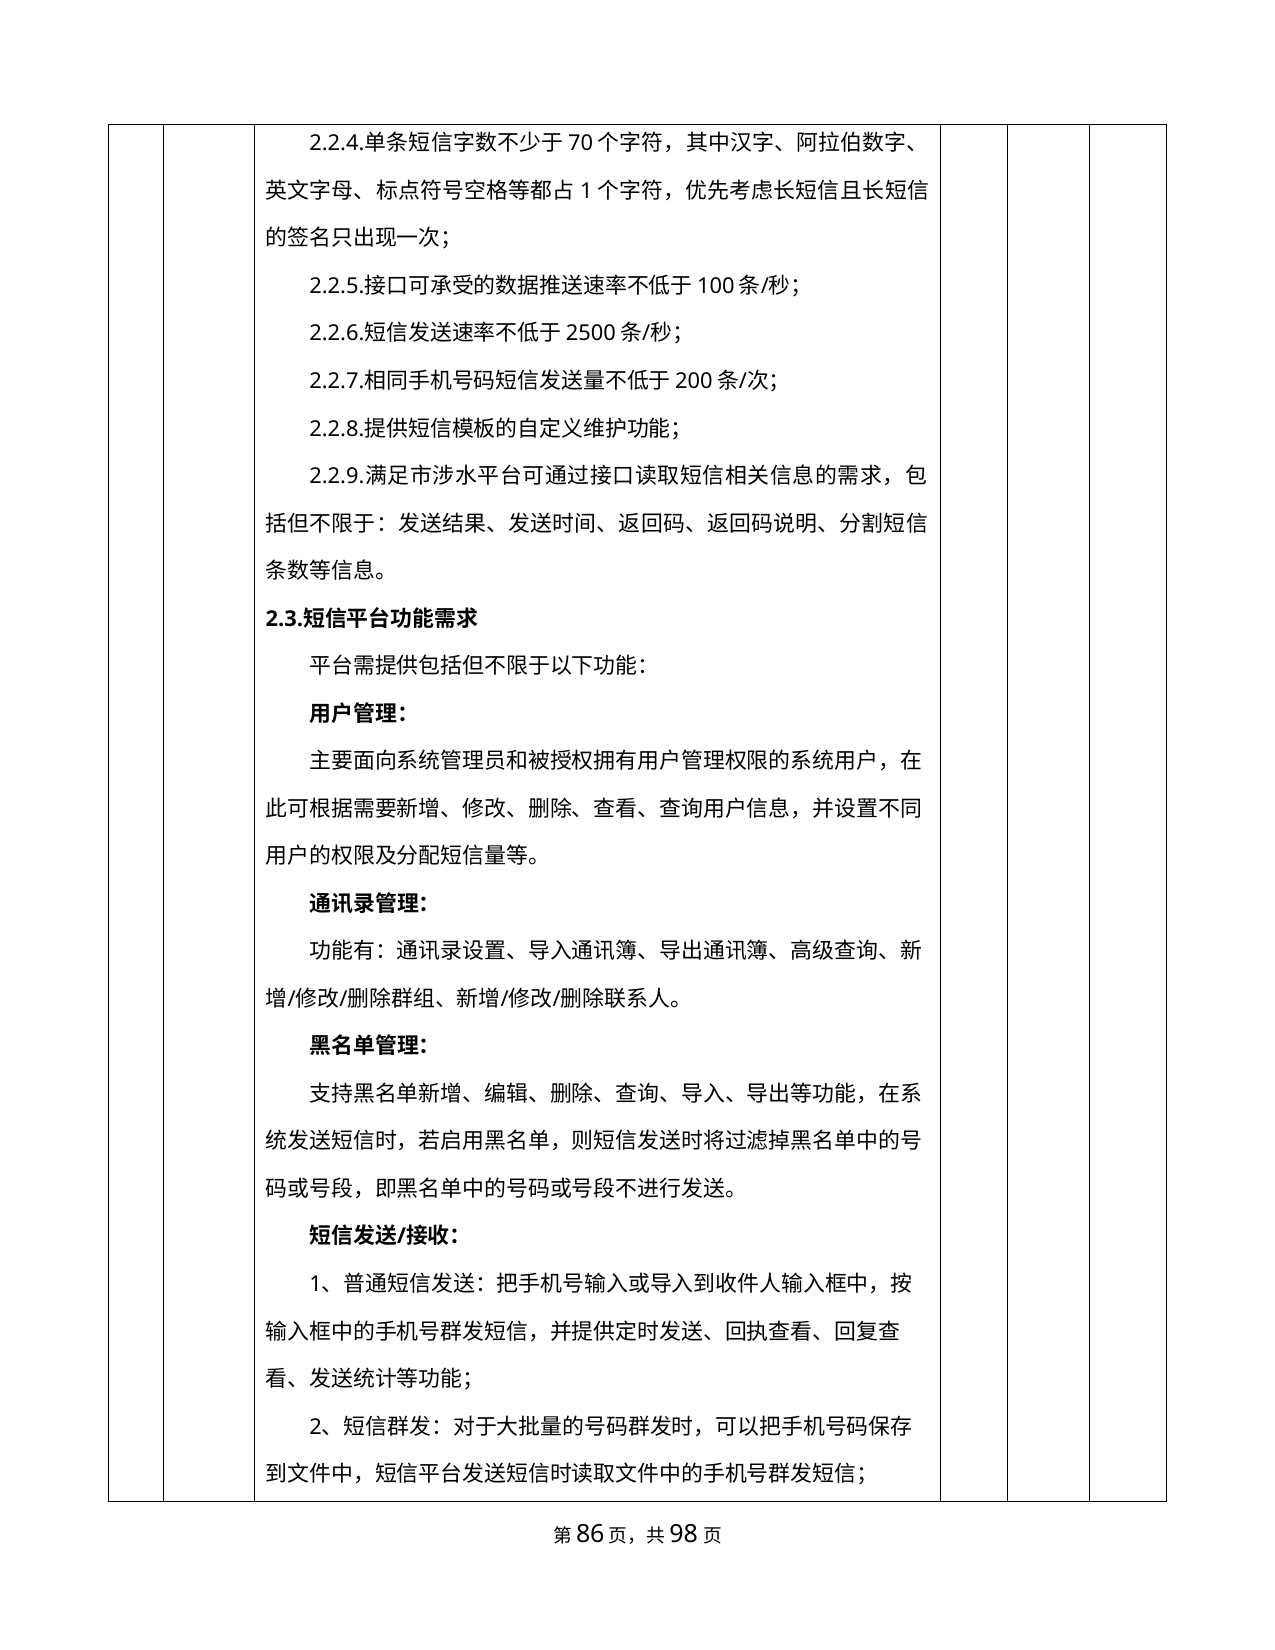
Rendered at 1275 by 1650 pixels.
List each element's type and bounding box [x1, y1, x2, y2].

table_cell [1090, 125, 1166, 1501]
table_cell [1008, 125, 1089, 1501]
table_cell [255, 125, 940, 1501]
table_cell [941, 125, 1007, 1501]
